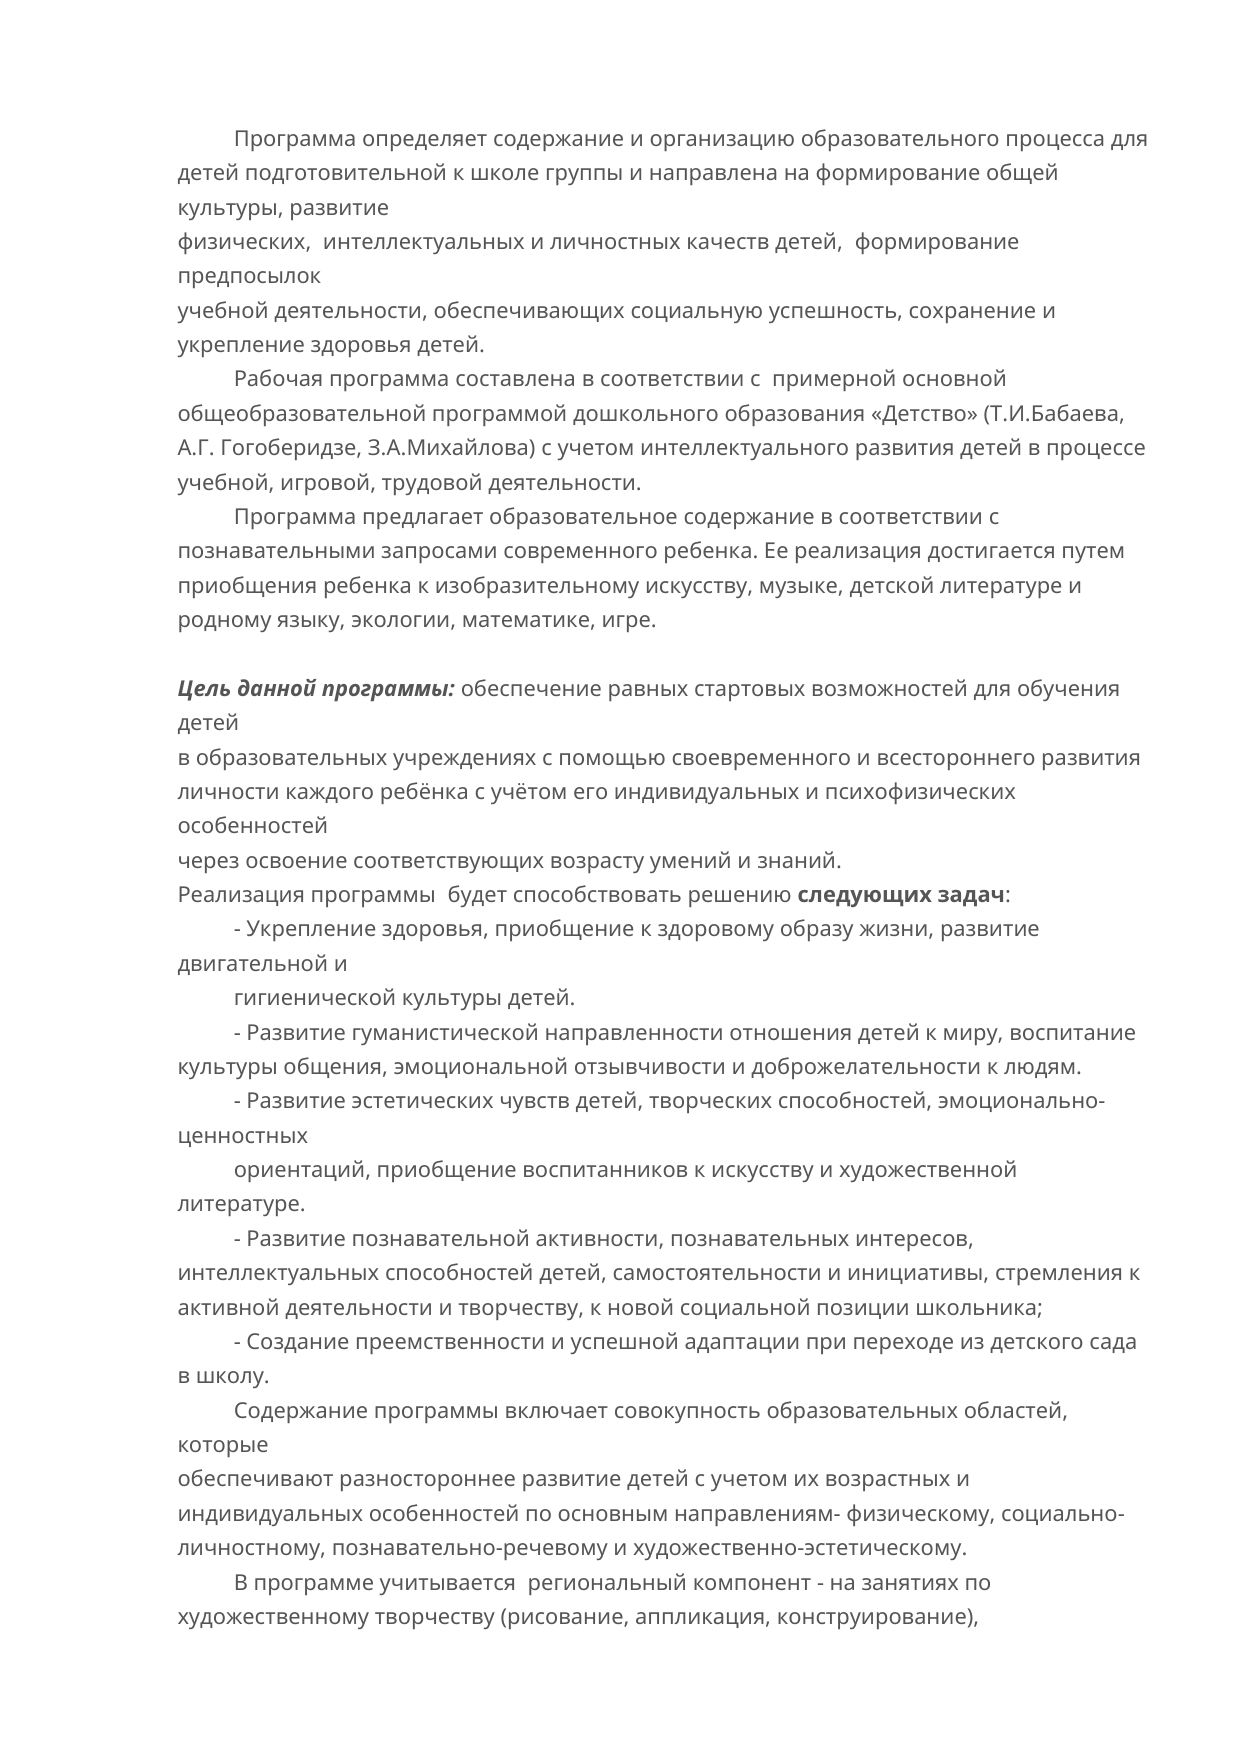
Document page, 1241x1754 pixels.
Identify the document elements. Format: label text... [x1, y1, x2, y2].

text - Развитие эстетических чувств детей, творческих способностей, эмоционально-ценностных [177, 1081, 1152, 1149]
text Цель данной программы: обеспечение равных стартовых возможностей для обучения детей [177, 668, 1152, 737]
text обеспечивают разностороннее развитие детей с учетом их возрастных и индивидуальных особенностей по основным направлениям- физическому, социально-личностному, познавательно-речевому и художественно-эстетическому. [177, 1459, 1152, 1562]
text личности каждого ребёнка с учётом его индивидуальных и психофизических особенностей [177, 771, 1152, 840]
text Программа предлагает образовательное содержание в соответствии с познавательными запросами современного ребенка. Ее реализация достигается путем приобщения ребенка к изобразительному искусству, музыке, детской литературе и родному языку, экологии, математике, игре. [177, 496, 1152, 634]
text гигиенической культуры детей. [177, 977, 1152, 1012]
text в образовательных учреждениях с помощью своевременного и всестороннего развития [177, 737, 1152, 771]
text ориентаций, приобщение воспитанников к искусству и художественной литературе. [177, 1149, 1152, 1218]
text Программа определяет содержание и организацию образовательного процесса для детей подготовительной к школе группы и направлена на формирование общей культуры, развитие [177, 118, 1152, 221]
text Содержание программы включает совокупность образовательных областей, которые [177, 1390, 1152, 1459]
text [177, 1562, 1152, 1631]
text учебной деятельности, обеспечивающих социальную успешность, сохранение и укрепление здоровья детей. [177, 290, 1152, 359]
text через освоение соответствующих возрасту умений и знаний. [177, 840, 1152, 874]
text - Развитие познавательной активности, познавательных интересов, интеллектуальных способностей детей, самостоятельности и инициативы, стремления к активной деятельности и творчеству, к новой социальной позиции школьника; [177, 1218, 1152, 1321]
text - Создание преемственности и успешной адаптации при переходе из детского сада в школу. [177, 1321, 1152, 1390]
text - Укрепление здоровья, приобщение к здоровому образу жизни, развитие двигательной и [177, 909, 1152, 977]
text физических, интеллектуальных и личностных качеств детей, формирование предпосылок [177, 221, 1152, 290]
text Реализация программы будет способствовать решению следующих задач: [177, 874, 1152, 909]
text - Развитие гуманистической направленности отношения детей к миру, воспитание культуры общения, эмоциональной отзывчивости и доброжелательности к людям. [177, 1012, 1152, 1081]
text Рабочая программа составлена в соответствии с примерной основной общеобразовательной программой дошкольного образования «Детство» (Т.И.Бабаева, А.Г. Гогоберидзе, З.А.Михайлова) с учетом интеллектуального развития детей в процессе учебной, игровой, трудовой деятельности. [177, 359, 1152, 496]
